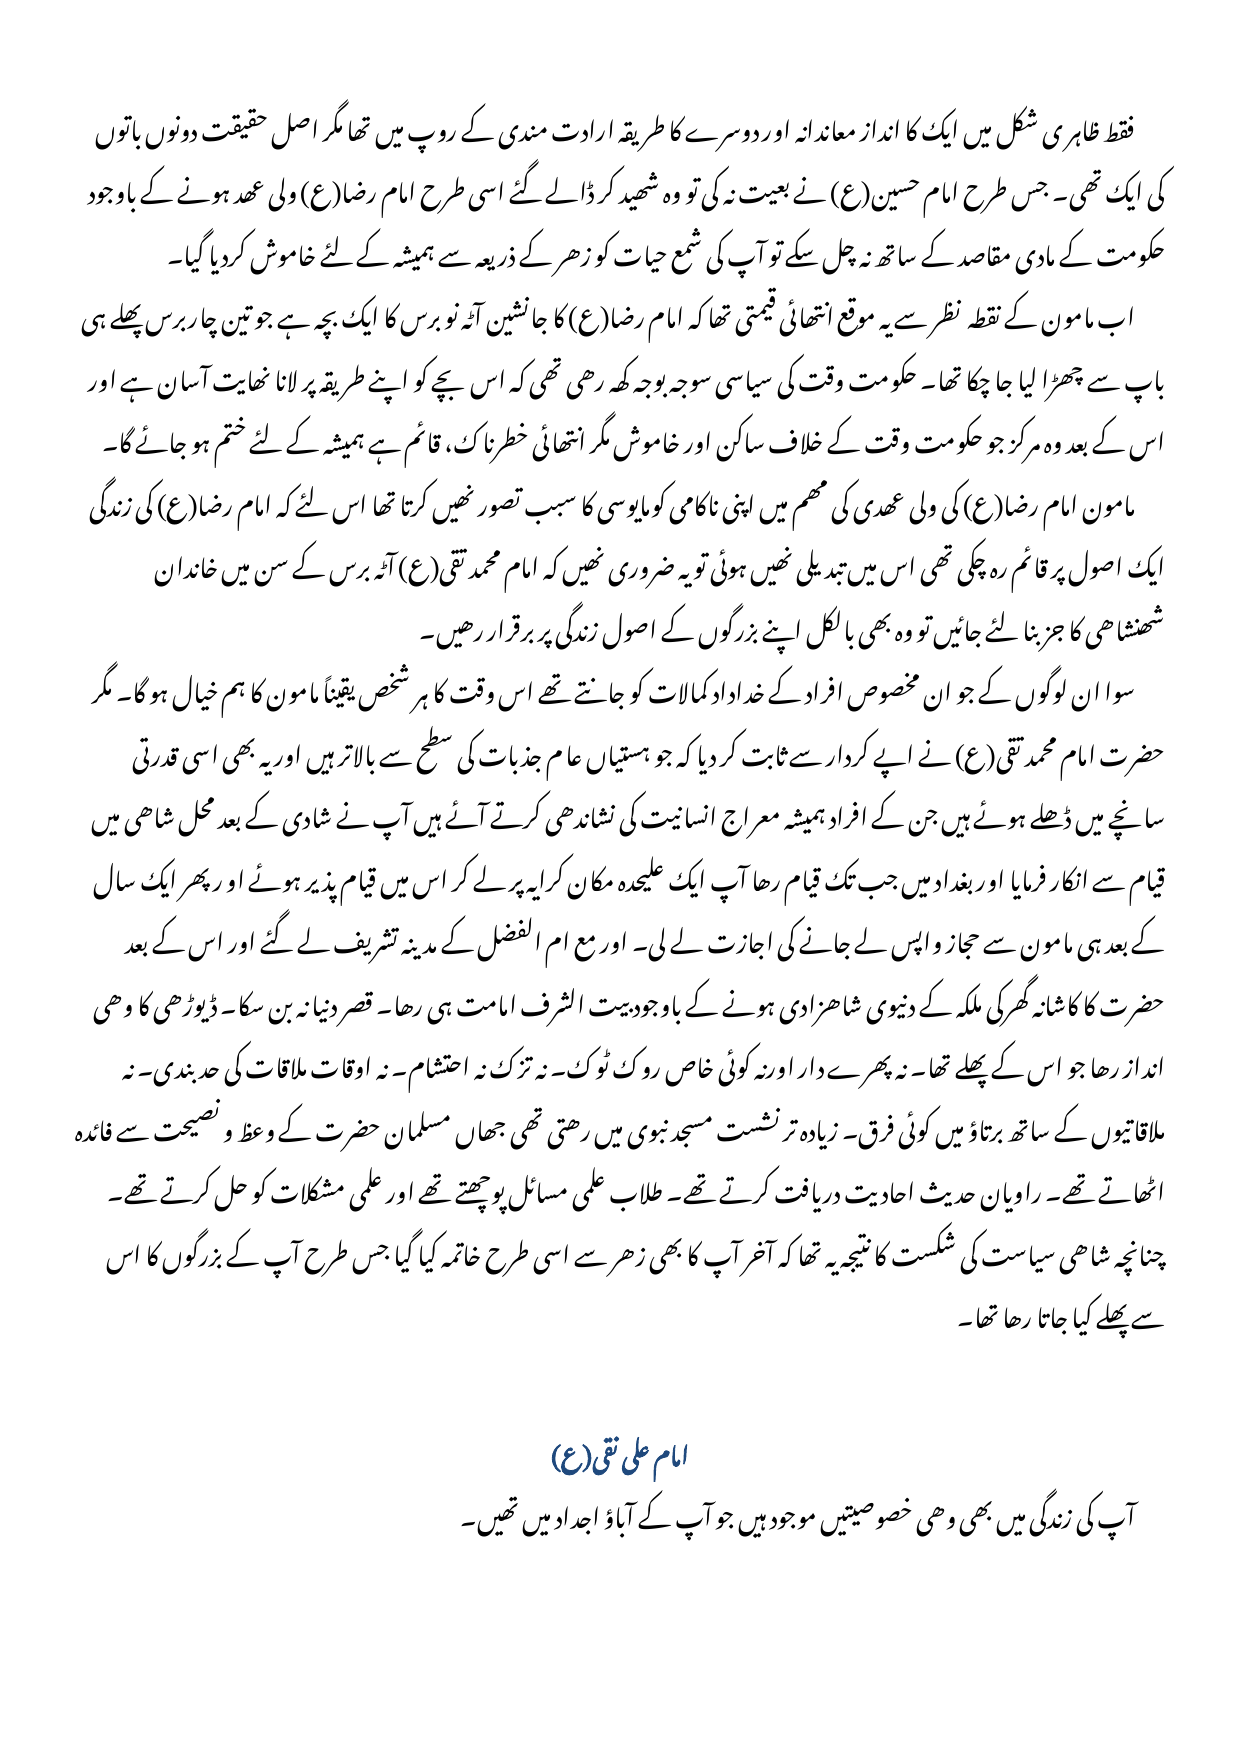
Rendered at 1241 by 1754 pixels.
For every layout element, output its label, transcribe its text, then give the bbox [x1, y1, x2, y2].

text مامون امام رضا(ع) کی ولی عھدی کی مھم میں اپنی ناکامی کومایوسی کا سبب تصور نھیں کرتا تھا اس لئے کہ امام رضا(ع) کی زندگی ایک اصول پر قائم رہ چکی تھی اس میں تبدیلی نھیں ہوئی تو یہ ضروری نھیں کہ امام محمد تقی(ع) آٹہ برس کے سن میں خاندان شھنشاھی کا جز بنا لئے جائیں تو وہ بھی بالکل اپنے بزرگوں کے اصول زندگی پر برقرار رھیں۔ [75, 469, 1165, 656]
subtitle امام علی نقی(ع) [75, 1419, 1165, 1481]
text سوا ان لوگوں کے جو ان مخصوص افراد کے خداداد کمالات کو جانتے تھے اس وقت کا ہر شخص یقیناً مامون کا ہم خیال ہو گا۔ مگر حضرت امام محمد تقی(ع) نے اپے کردار سے ثابت کر دیا کہ جو ہستیاں عا م جذبات کی سطح سے بالاتر ہیں اور یہ بھی اسی قدرتی سانچے میں ڈھلے ہوئے ہیں جن کے افراد ہمیشہ معراج انسانیت کی نشاندھی کرتے آئے ہیں آپ نے شادی کے بعد محل شاھی میں قیام سے انکار فرمایا اور بغداد میں جب تک قیام رھا آپ ایک علیحدہ مکان کرایہ پر لے کر اس میں قیام پذیر ہوئے او رپھر ایک سال کے بعد ہی مامون سے حجاز واپس لے جانے کی اجازت لے لی۔ اور مع ام الفضل کے مدینہ تشریف لے گئے اور اس کے بعد حضرت کا کاشانہ گھرکی ملکہ کے دنیوی شاھزادی ہونے کے باوجود بیت الشرف امامت ہی رھا۔ قصر دنیا نہ بن سکا۔ ڈیوڑھی کا وھی انداز رھا جو اس کے پھلے تھا۔ نہ پھرے دار اورنہ کوئی خاص روک ٹوک۔ نہ تزک نہ احتشام۔ نہ اوقات ملاقات کی حدبندی۔ نہ ملاقاتیوں کے ساتھ برتاؤ میں کوئی فرق۔ زیادہ تر نشست مسجد نبوی میں رھتی تھی جھاں مسلمان حضرت کے وعظ و نصیحت سے فائدہ اٹھاتے تھے۔ راویان حدیث احادیت دریافت کرتے تھے۔ طلاب علمی مسائل پوچھتے تھے اور علمی مشکلات کو حل کرتے تھے۔ چنانچہ شاھی سیاست کی شکست کا نتیجہ یہ تھا کہ آخر آپ کا بھی زھر سے اسی طرح خاتمہ کیا گیا جس طرح آپ کے بزرگوں کا اس سے پھلے کیا جاتا رھا تھا۔ [75, 656, 1165, 1344]
text آپ کی زندگی میں بھی وھی خصوصیتیں موجود ہیں جو آپ کے آباؤ اجداد میں تھیں۔ [75, 1481, 1165, 1544]
text اب مامون کے نقطہ نظر سے یہ موقع انتھائی قیمتی تھا کہ امام رضا(ع) کا جانشین آٹہ نو برس کا ایک بچہ ہے جو تین چاربرس پھلے ہی باپ سے چھڑا لیا جا چکا تھا۔ حکومت وقت کی سیاسی سوجہ بوجہ کھہ رھی تھی کہ اس بچے کو اپنے طریقہ پر لانا نھایت آسان ہے اور اس کے بعد وہ مرکز جو حکومت وقت کے خلاف ساکن اور خاموش مگر انتھائی خطرناک، قائم ہے ہمیشہ کے لئے ختم ہو جائے گا۔ [75, 281, 1165, 469]
text فقط ظاہر ی شکل میں ایک کا انداز معاندانہ اور دوسرے کا طریقہ ارادت مندی کے روپ میں تھا مگر اصل حقیقت دونوں باتوں کی ایک تھی۔ جس طرح امام حسین(ع) نے بعیت نہ کی تو وہ شھید کر ڈالے گئے اسی طرح امام رضا(ع) ولی عھد ہونے کے باوجود حکومت کے مادی مقاصد کے ساتھ نہ چل سکے تو آپ کی شمع حیات کو زھر کے ذریعہ سے ہمیشہ کے لئے خاموش کردیا گیا۔ [75, 94, 1165, 281]
